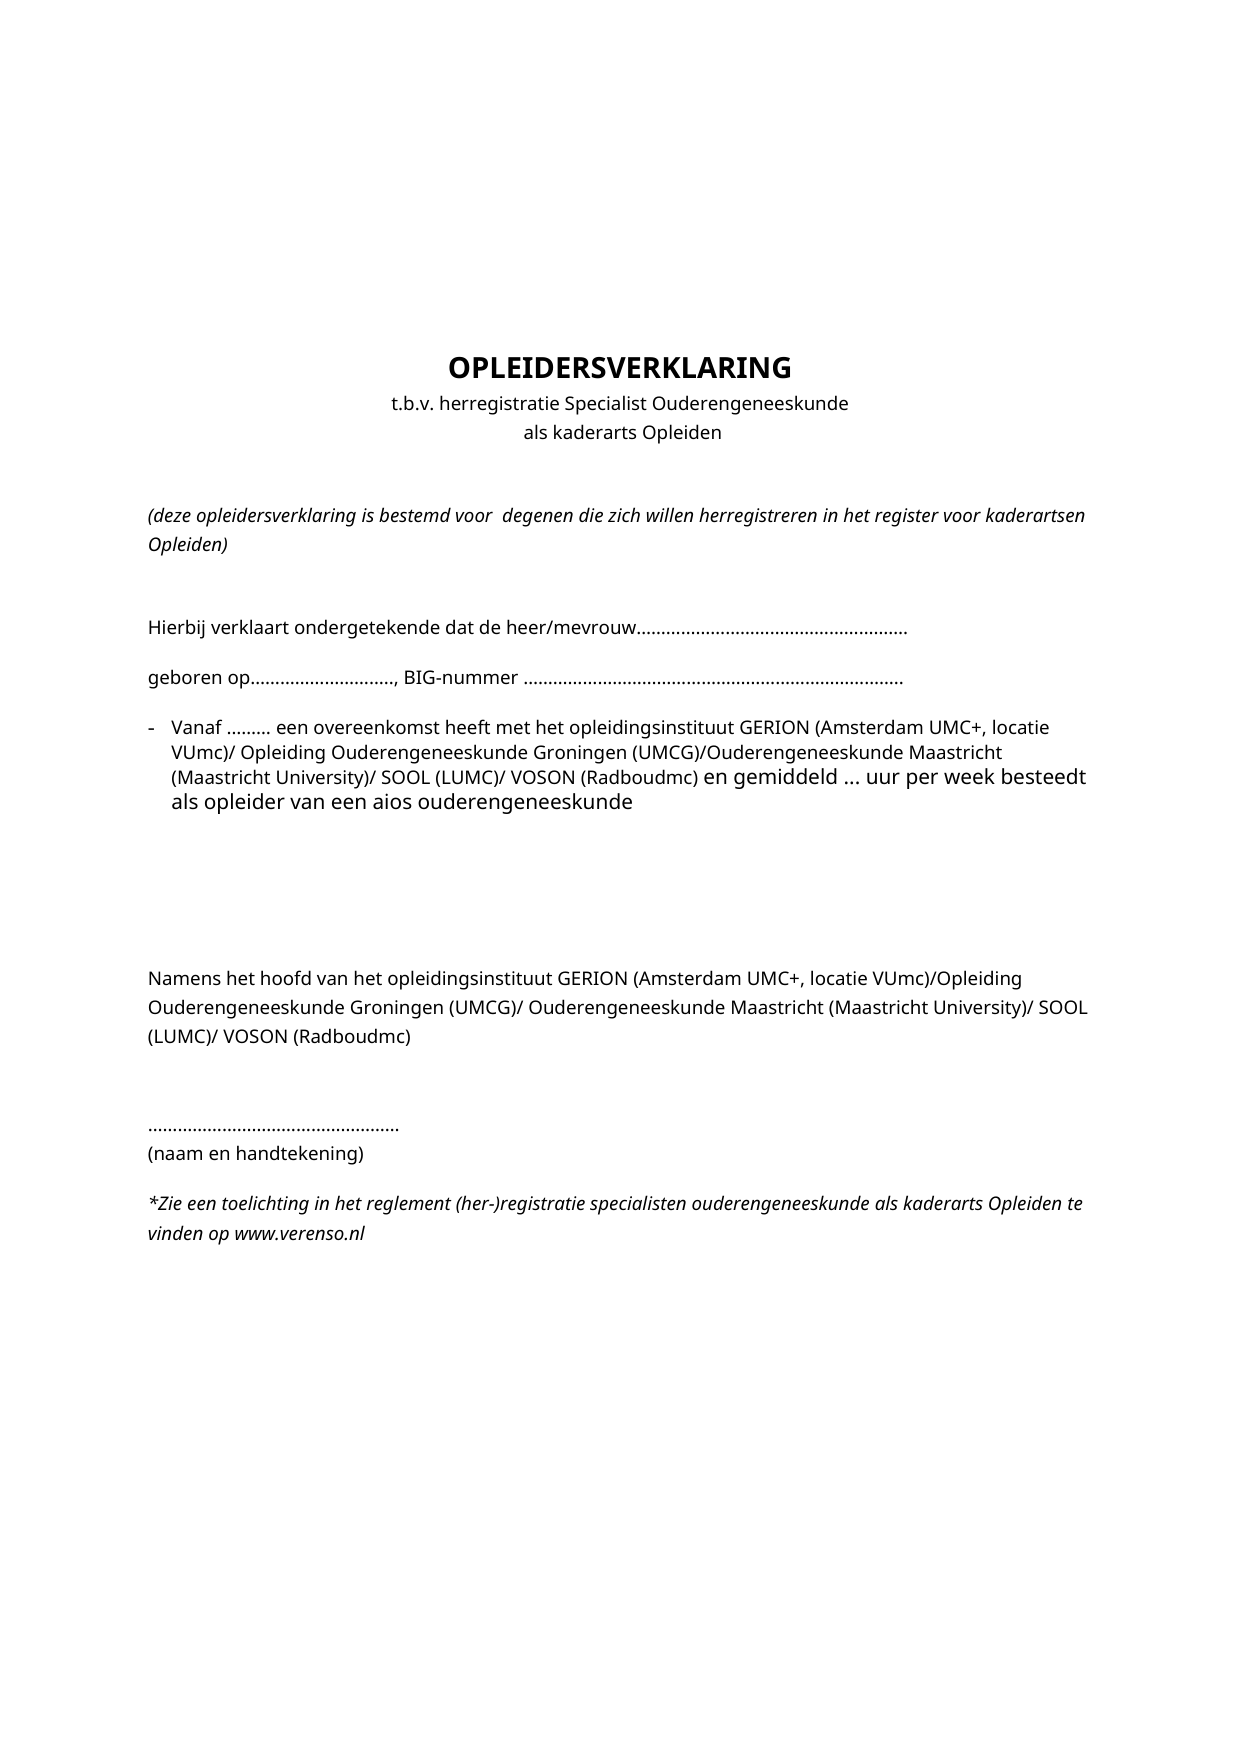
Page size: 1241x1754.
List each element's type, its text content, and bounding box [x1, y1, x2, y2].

text OPLEIDERSVERKLARING t.b.v. herregistratie Specialist Ouderengeneeskunde als kaderarts Opleiden [148, 347, 1093, 477]
text *Zie een toelichting in het reglement (her-)registratie specialisten ouderengeneeskunde als kaderarts Opleiden te vinden op www.verenso.nl [148, 1191, 1093, 1245]
text Hierbij verklaart ondergetekende dat de heer/mevrouw………………………………………………. [148, 614, 1093, 640]
text Namens het hoofd van het opleidingsinstituut GERION (Amsterdam UMC+, locatie VUmc)/Opleiding Ouderengeneeskunde Groningen (UMCG)/ Ouderengeneeskunde Maastricht (Maastricht University)/ SOOL (LUMC)/ VOSON (Radboudmc) …………………………………………… (naam en handtekening) [148, 965, 1093, 1166]
text geboren op……………………….., BIG-nummer ………………………………………………………………….. [148, 664, 1093, 690]
text (deze opleidersverklaring is bestemd voor degenen die zich willen herregistreren in het register voor kaderartsen Opleiden) [148, 502, 1093, 589]
list Vanaf ……… een overeenkomst heeft met het opleidingsinstituut GERION (Amsterdam UMC+, locatie VUmc)/ Opleiding Ouderengeneeskunde Groningen (UMCG)/Ouderengeneeskunde Maastricht (Maastricht University)/ SOOL (LUMC)/ VOSON (Radboudmc) en gemiddeld ... uur per week besteedt als opleider van een aios ouderengeneeskunde [148, 714, 1093, 814]
